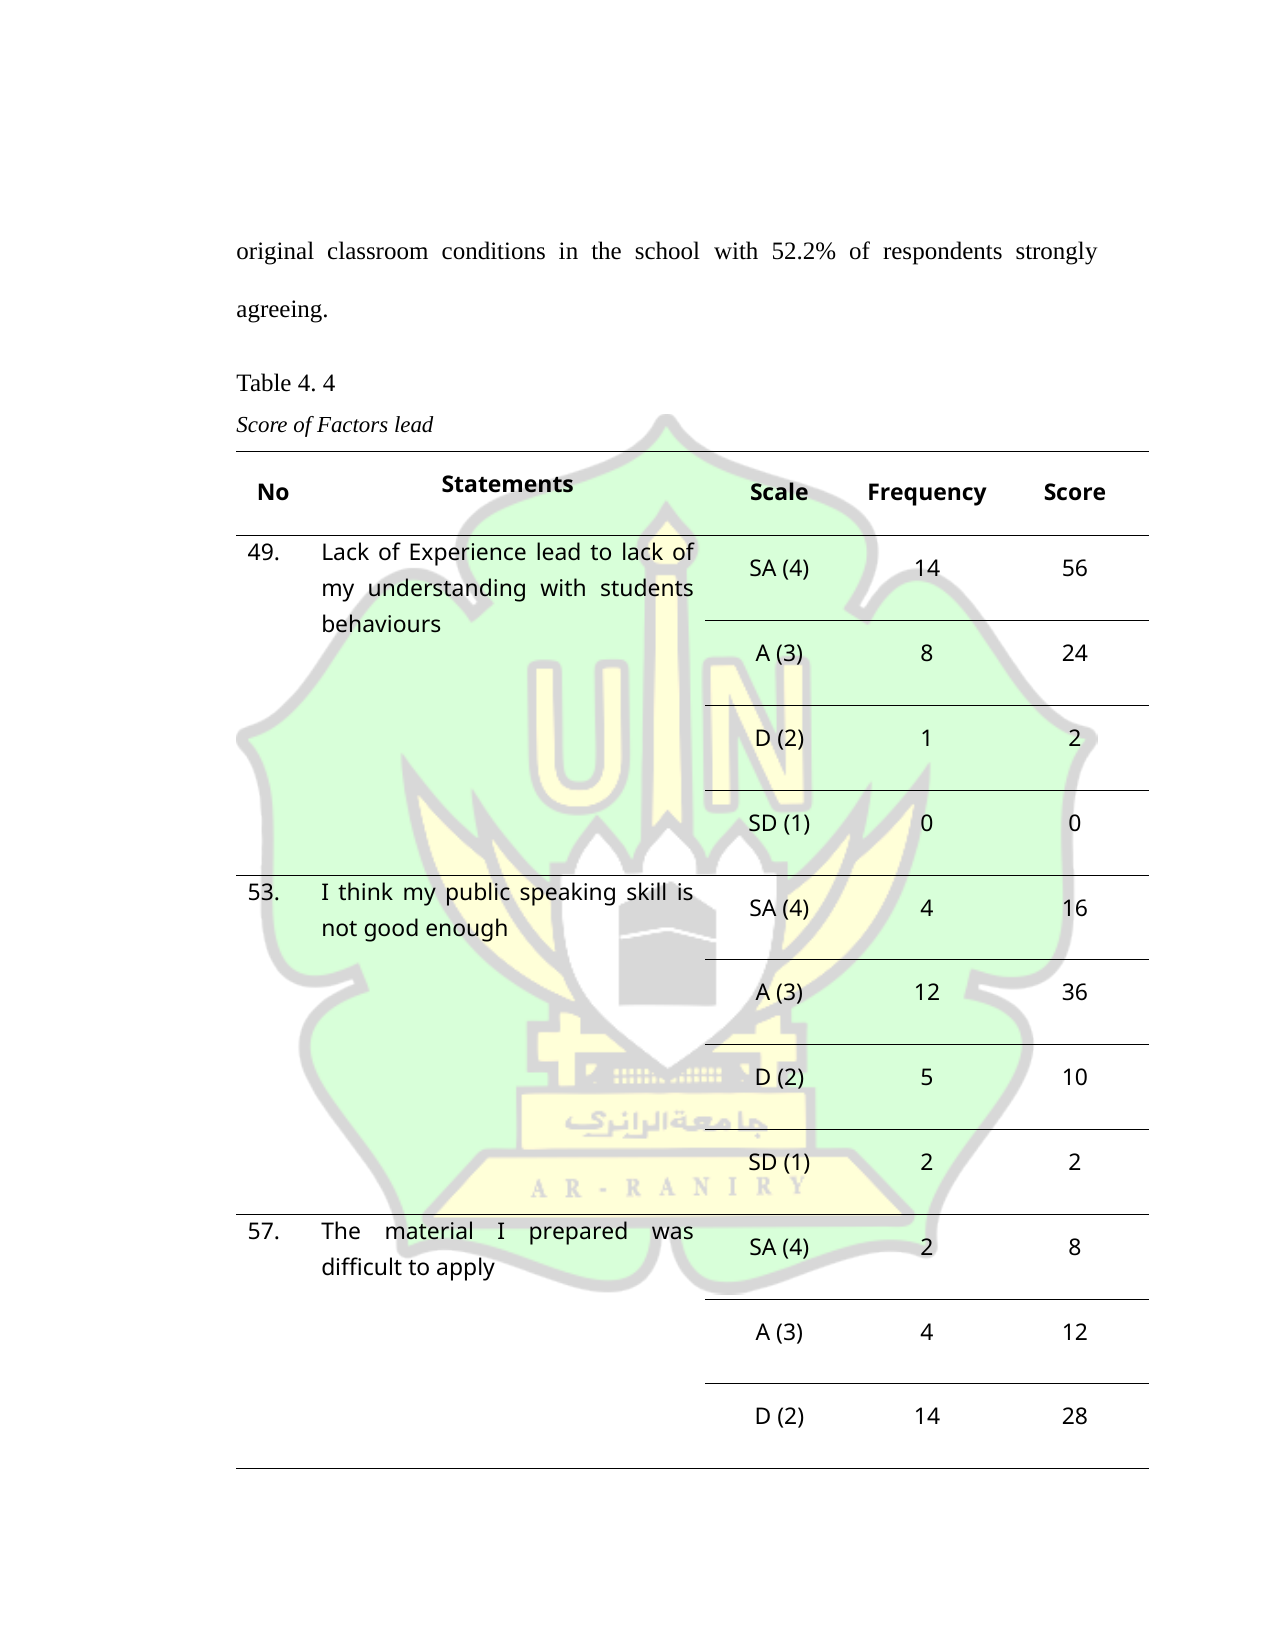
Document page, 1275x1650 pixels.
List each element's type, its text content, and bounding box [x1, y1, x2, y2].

table_header Scale [705, 452, 853, 535]
table_cell 2 [853, 1130, 1001, 1214]
table_cell 2 [1001, 1130, 1149, 1214]
table_cell 12 [853, 960, 1001, 1044]
table_cell 8 [853, 621, 1001, 705]
table_cell A (3) [705, 621, 853, 705]
table_cell SA (4) [705, 876, 853, 959]
table_cell 14 [853, 1384, 1001, 1468]
table_header No [236, 452, 310, 535]
table_cell 1 [853, 706, 1001, 790]
table_cell 0 [1001, 791, 1149, 874]
text Score of Factors lead [236, 411, 1098, 437]
table_cell A (3) [705, 960, 853, 1044]
table_header Frequency [853, 452, 1001, 535]
table_header Statements [310, 452, 705, 535]
table_cell 2 [1001, 706, 1149, 790]
table_cell 16 [1001, 876, 1149, 959]
table_cell 8 [1001, 1215, 1149, 1298]
table_cell SA (4) [705, 536, 853, 620]
table_cell D (2) [705, 1045, 853, 1129]
table_cell Lack of Experience lead to lack of my understanding with students behaviours [310, 536, 705, 874]
table_cell 5 [853, 1045, 1001, 1129]
table_cell 2 [853, 1215, 1001, 1298]
table_cell 12 [1001, 1300, 1149, 1383]
table_header Score [1001, 452, 1149, 535]
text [236, 236, 1098, 322]
table_cell D (2) [705, 706, 853, 790]
text Table 4. 4 [236, 368, 1098, 397]
table_cell SD (1) [705, 1130, 853, 1214]
table_cell A (3) [705, 1300, 853, 1383]
table_cell [236, 536, 310, 874]
table_cell 24 [1001, 621, 1149, 705]
table_cell 56 [1001, 536, 1149, 620]
table_cell 14 [853, 536, 1001, 620]
table_cell 4 [853, 876, 1001, 959]
table_cell The material I prepared was difficult to apply [310, 1215, 705, 1468]
table_cell [236, 1215, 310, 1468]
table_cell 10 [1001, 1045, 1149, 1129]
table_cell SD (1) [705, 791, 853, 874]
table_cell D (2) [705, 1384, 853, 1468]
table_cell SA (4) [705, 1215, 853, 1298]
table_cell 28 [1001, 1384, 1149, 1468]
table_cell 0 [853, 791, 1001, 874]
table_cell 36 [1001, 960, 1149, 1044]
table_cell 4 [853, 1300, 1001, 1383]
table_cell [236, 876, 310, 1214]
table_cell I think my public speaking skill is not good enough [310, 876, 705, 1214]
